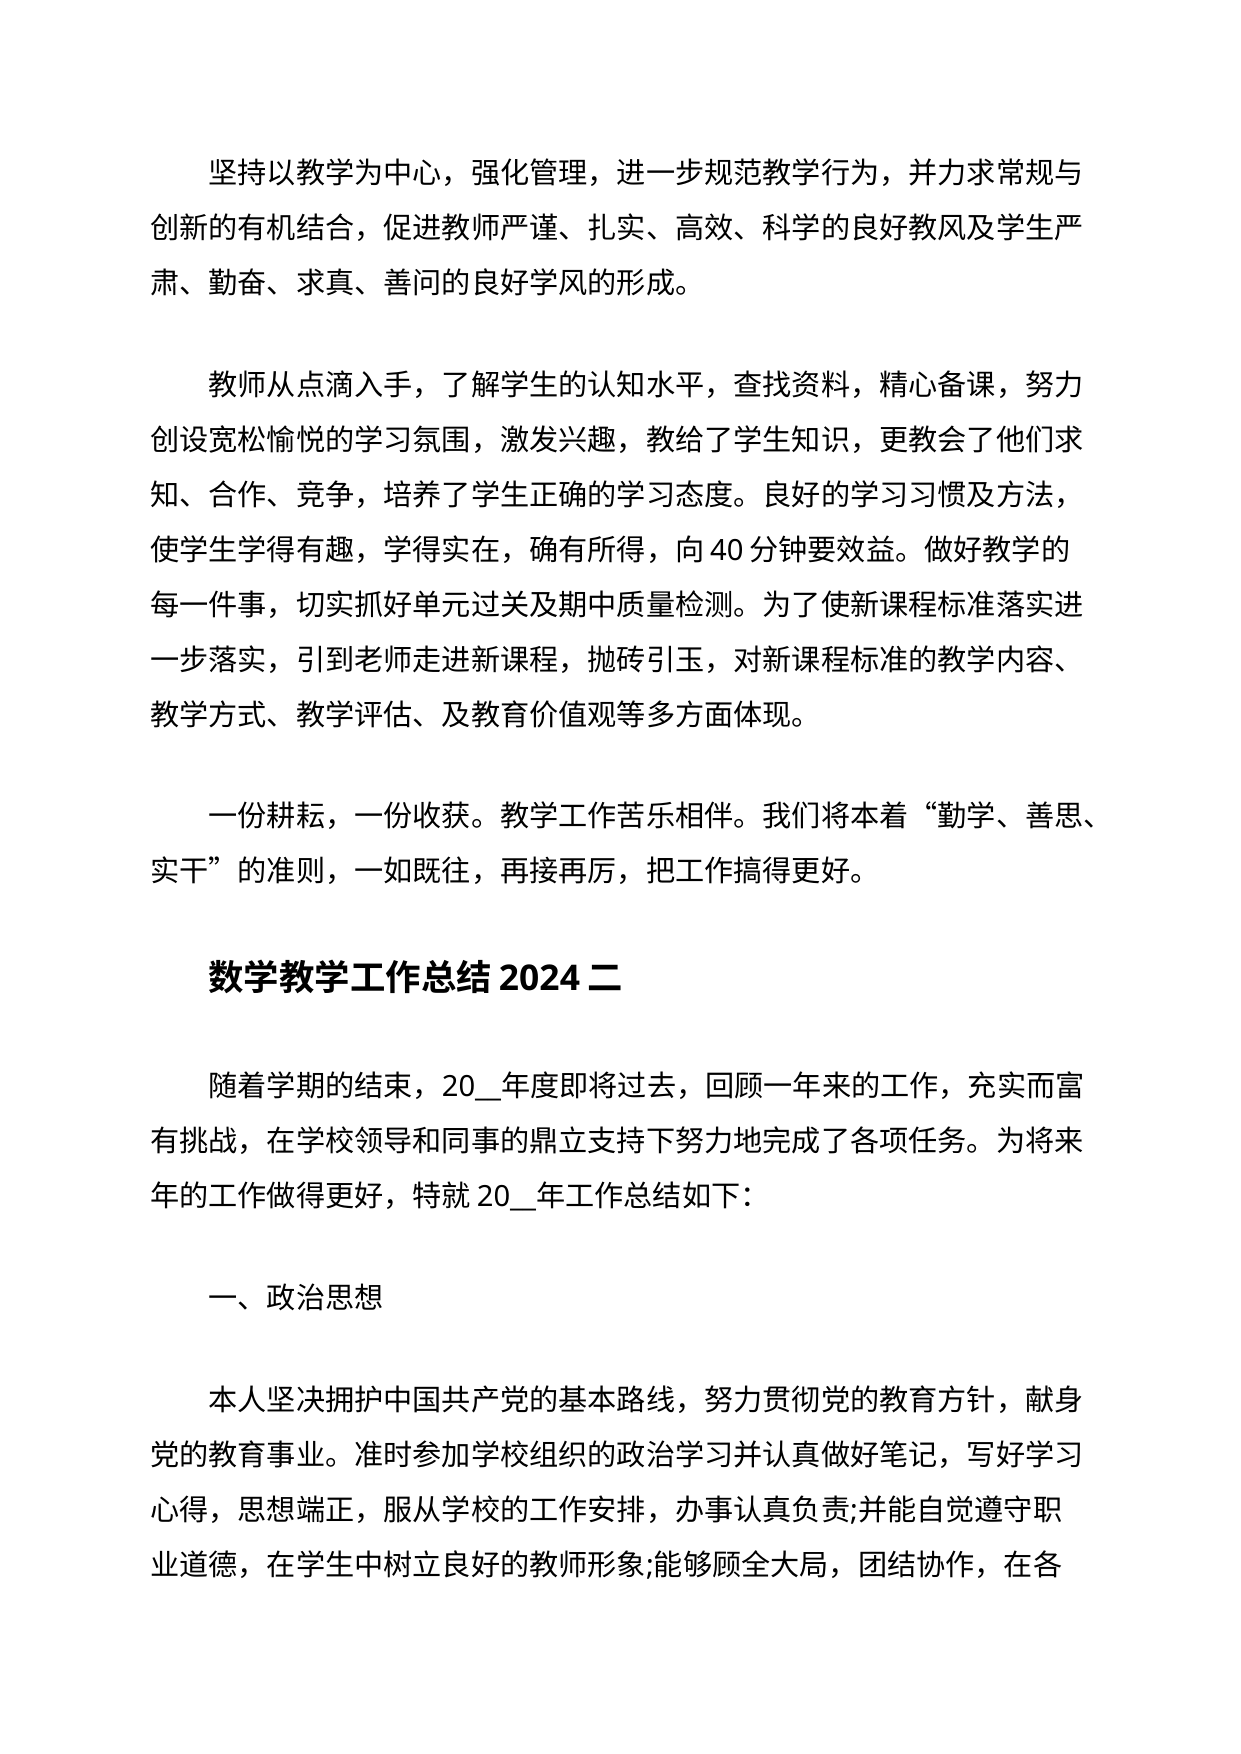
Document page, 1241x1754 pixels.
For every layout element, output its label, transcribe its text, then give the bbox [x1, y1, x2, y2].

text 数学教学工作总结2024二 [150, 949, 1090, 1001]
text 一、政治思想 [150, 1275, 1090, 1317]
text 随着学期的结束，20__年度即将过去，回顾一年来的工作，充实而富有挑战，在学校领导和同事的鼎立支持下努力地完成了各项任务。为将来年的工作做得更好，特就20__年工作总结如下： [150, 1063, 1090, 1215]
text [150, 1377, 1090, 1584]
text 一份耕耘，一份收获。教学工作苦乐相伴。我们将本着“勤学、善思、实干”的准则，一如既往，再接再厉，把工作搞得更好。 [150, 793, 1090, 890]
text 教师从点滴入手，了解学生的认知水平，查找资料，精心备课，努力创设宽松愉悦的学习氛围，激发兴趣，教给了学生知识，更教会了他们求知、合作、竞争，培养了学生正确的学习态度。良好的学习习惯及方法，使学生学得有趣，学得实在，确有所得，向40分钟要效益。做好教学的每一件事，切实抓好单元过关及期中质量检测。为了使新课程标准落实进一步落实，引到老师走进新课程，抛砖引玉，对新课程标准的教学内容、教学方式、教学评估、及教育价值观等多方面体现。 [150, 362, 1090, 733]
text 坚持以教学为中心，强化管理，进一步规范教学行为，并力求常规与创新的有机结合，促进教师严谨、扎实、高效、科学的良好教风及学生严肃、勤奋、求真、善问的良好学风的形成。 [150, 150, 1090, 302]
